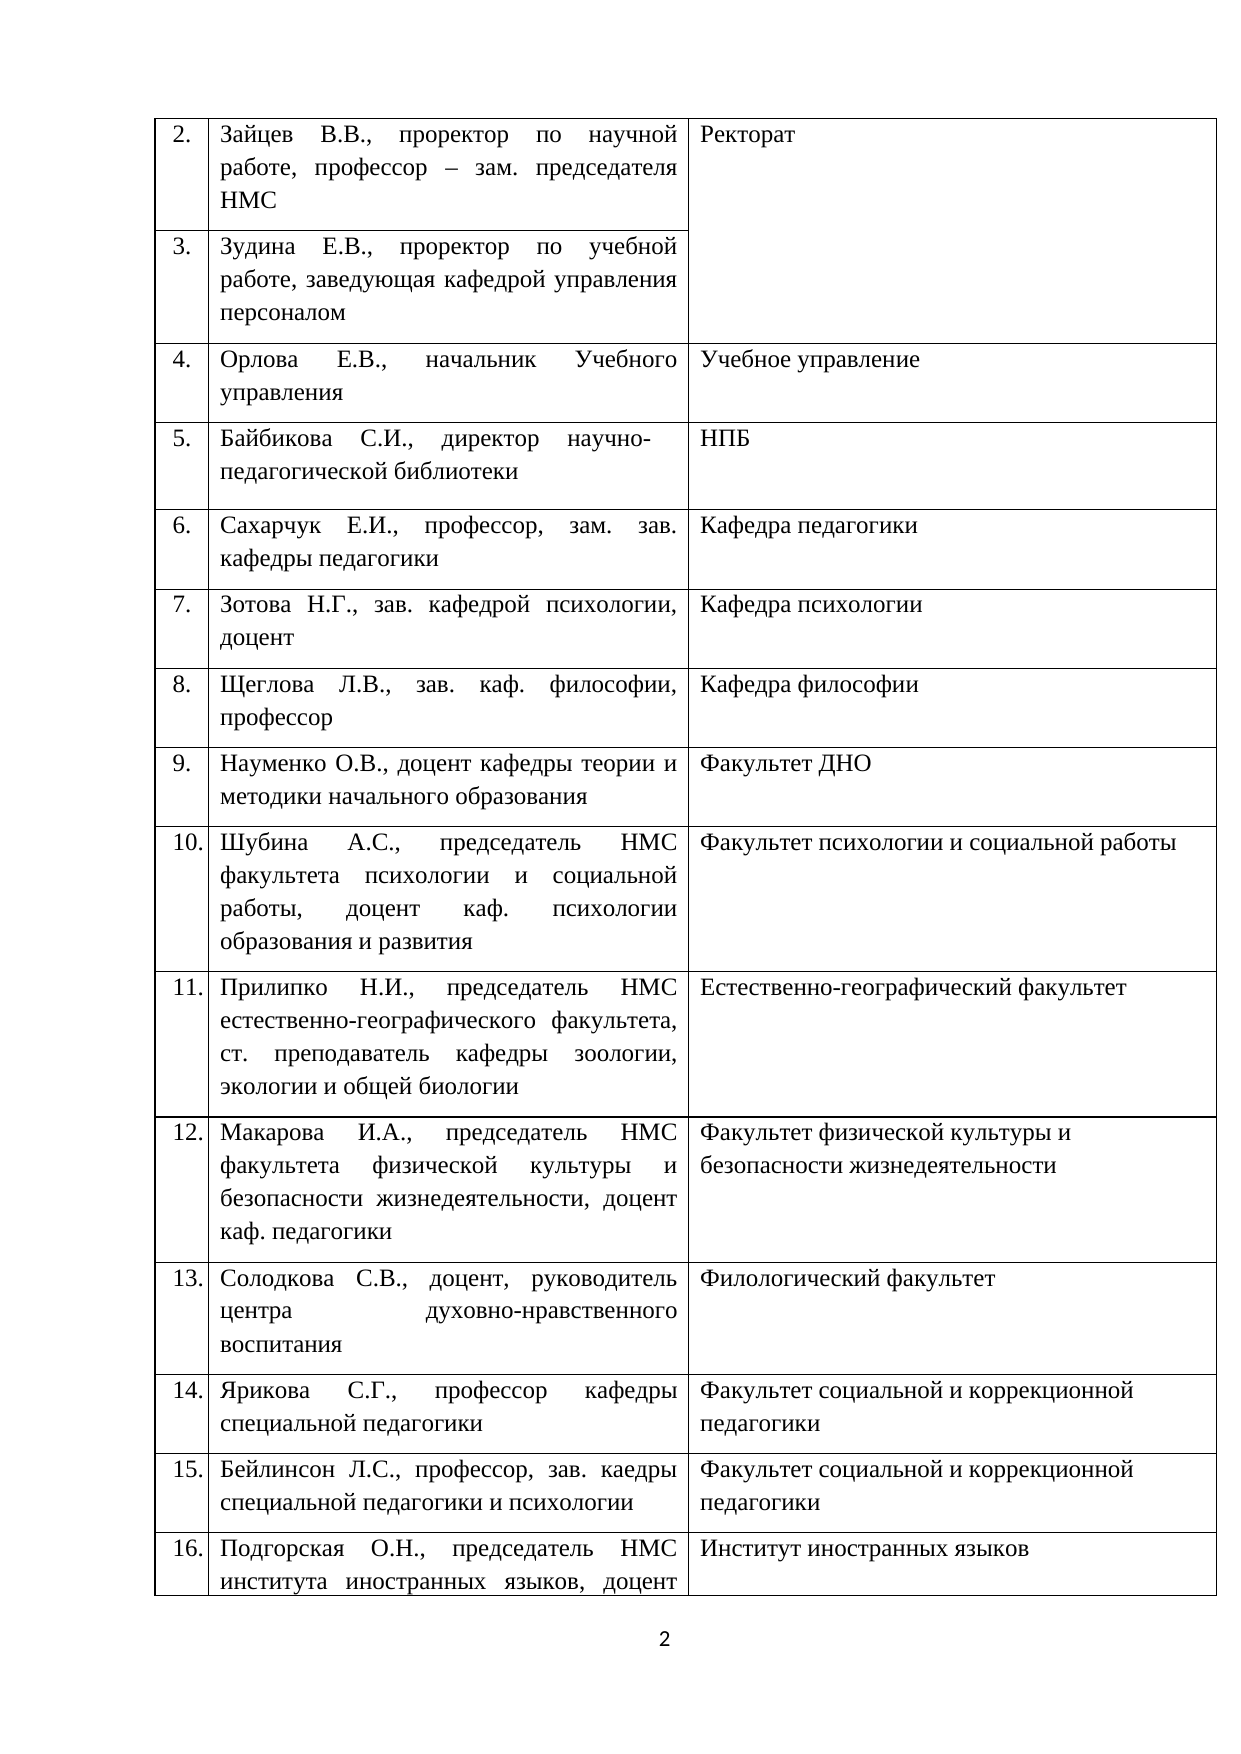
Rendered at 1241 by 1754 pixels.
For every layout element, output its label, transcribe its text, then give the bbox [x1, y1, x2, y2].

table_cell [156, 1118, 208, 1262]
table_cell Факультет ДНО [689, 748, 1216, 826]
table_cell [156, 344, 208, 422]
table_cell Зудина Е.В., проректор по учебной работе, заведующая кафедрой управления персоналом [209, 231, 688, 343]
table_cell Бейлинсон Л.С., профессор, зав. каедры специальной педагогики и психологии [209, 1454, 688, 1532]
table_cell [156, 423, 208, 509]
table_cell Факультет социальной и коррекционной педагогики [689, 1375, 1216, 1453]
table_cell Сахарчук Е.И., профессор, зам. зав. кафедры педагогики [209, 510, 688, 588]
table_cell Солодкова С.В., доцент, руководитель центра духовно-нравственного воспитания [209, 1263, 688, 1374]
table_cell Кафедра философии [689, 669, 1216, 747]
table_cell [156, 972, 208, 1116]
table_cell Факультет физической культуры и безопасности жизнедеятельности [689, 1118, 1216, 1262]
table_cell [156, 1263, 208, 1374]
table_cell [156, 669, 208, 747]
table_cell [156, 1454, 208, 1532]
table_cell Ярикова С.Г., профессор кафедры специальной педагогики [209, 1375, 688, 1453]
table_cell [156, 1533, 208, 1595]
table_cell [156, 510, 208, 588]
table_cell Байбикова С.И., директор научно-педагогической библиотеки [209, 423, 688, 509]
table_cell Факультет психологии и социальной работы [689, 827, 1216, 971]
table_cell Науменко О.В., доцент кафедры теории и методики начального образования [209, 748, 688, 826]
table_cell Учебное управление [689, 344, 1216, 422]
table_cell Шубина А.С., председатель НМС факультета психологии и социальной работы, доцент каф. психологии образования и развития [209, 827, 688, 971]
table_cell [156, 231, 208, 343]
table_cell Филологический факультет [689, 1263, 1216, 1374]
table_cell Макарова И.А., председатель НМС факультета физической культуры и безопасности жизнедеятельности, доцент каф. педагогики [209, 1118, 688, 1262]
table_cell Естественно-географический факультет [689, 972, 1216, 1116]
table_cell [156, 827, 208, 971]
table_cell [156, 119, 208, 230]
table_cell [209, 1533, 688, 1595]
table_cell Щеглова Л.В., зав. каф. философии, профессор [209, 669, 688, 747]
table_cell Зайцев В.В., проректор по научной работе, профессор – зам. председателя НМС [209, 119, 688, 230]
table_cell НПБ [689, 423, 1216, 509]
table_cell [156, 590, 208, 668]
table_cell [156, 748, 208, 826]
table_cell Прилипко Н.И., председатель НМС естественно-географического факультета, ст. преподаватель кафедры зоологии, экологии и общей биологии [209, 972, 688, 1116]
table_cell Орлова Е.В., начальник Учебного управления [209, 344, 688, 422]
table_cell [689, 1533, 1216, 1595]
table_cell Зотова Н.Г., зав. кафедрой психологии, доцент [209, 590, 688, 668]
table_cell Факультет социальной и коррекционной педагогики [689, 1454, 1216, 1532]
table_cell Кафедра психологии [689, 590, 1216, 668]
table_cell [156, 1375, 208, 1453]
table_cell Кафедра педагогики [689, 510, 1216, 588]
table_cell Ректорат [689, 119, 1216, 343]
